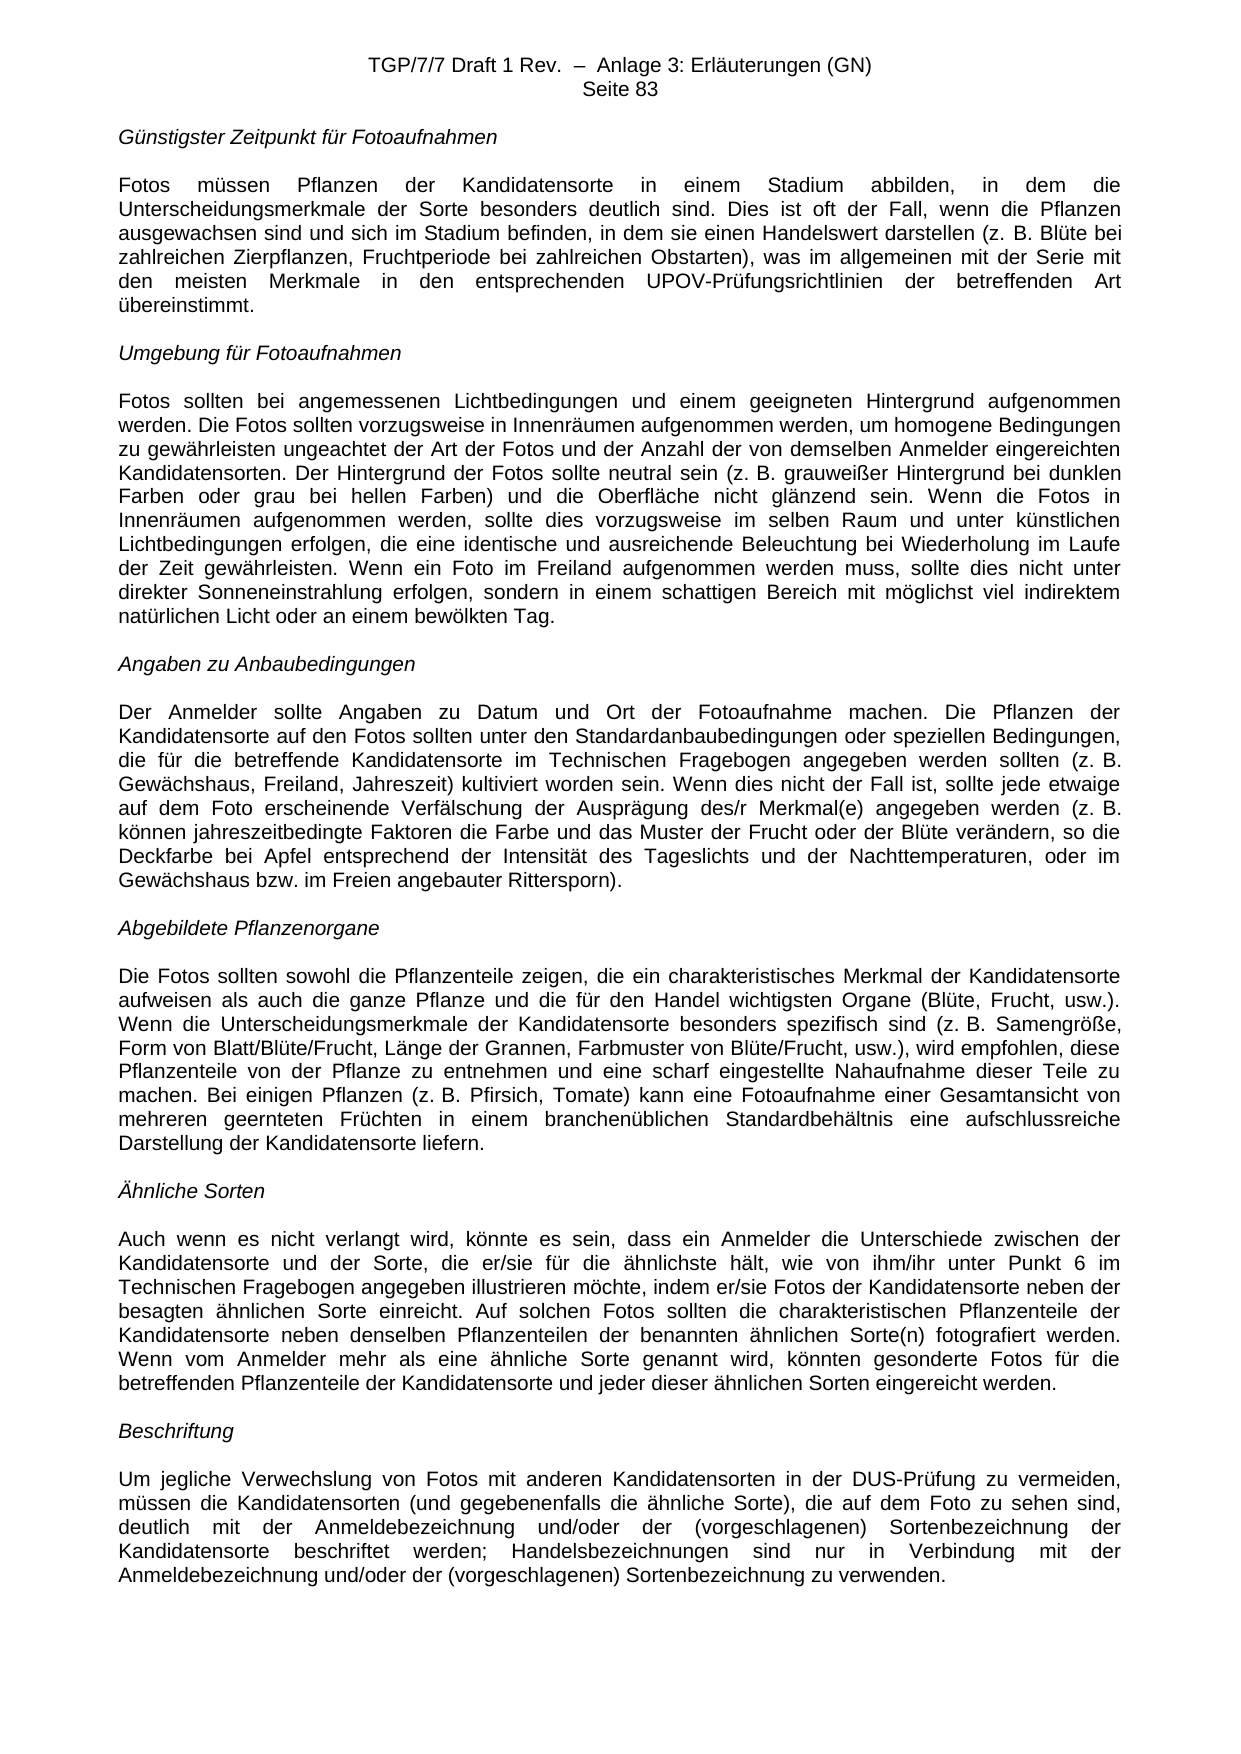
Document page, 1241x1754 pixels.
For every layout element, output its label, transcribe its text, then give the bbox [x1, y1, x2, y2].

text Die Fotos sollten sowohl die Pflanzenteile zeigen, die ein charakteristisches Merkmal der Kandidatensorte aufweisen als auch die ganze Pflanze und die für den Handel wichtigsten Organe (Blüte, Frucht, usw.). Wenn die Unterscheidungsmerkmale der Kandidatensorte besonders spezifisch sind (z. B. Samengröße, Form von Blatt/Blüte/Frucht, Länge der Grannen, Farbmuster von Blüte/Frucht, usw.), wird empfohlen, diese Pflanzenteile von der Pflanze zu entnehmen und eine scharf eingestellte Nahaufnahme dieser Teile zu machen. Bei einigen Pflanzen (z. B. Pfirsich, Tomate) kann eine Fotoaufnahme einer Gesamtansicht von mehreren geernteten Früchten in einem branchenüblichen Standardbehältnis eine aufschlussreiche Darstellung der Kandidatensorte liefern. [118, 963, 1122, 1155]
text Ähnliche Sorten [118, 1179, 1122, 1203]
text Fotos sollten bei angemessenen Lichtbedingungen und einem geeigneten Hintergrund aufgenommen werden. Die Fotos sollten vorzugsweise in Innenräumen aufgenommen werden, um homogene Bedingungen zu gewährleisten ungeachtet der Art der Fotos und der Anzahl der von demselben Anmelder eingereichten Kandidatensorten. Der Hintergrund der Fotos sollte neutral sein (z. B. grauweißer Hintergrund bei dunklen Farben oder grau bei hellen Farben) und die Oberfläche nicht glänzend sein. Wenn die Fotos in Innenräumen aufgenommen werden, sollte dies vorzugsweise im selben Raum und unter künstlichen Lichtbedingungen erfolgen, die eine identische und ausreichende Beleuchtung bei Wiederholung im Laufe der Zeit gewährleisten. Wenn ein Foto im Freiland aufgenommen werden muss, sollte dies nicht unter direkter Sonneneinstrahlung erfolgen, sondern in einem schattigen Bereich mit möglichst viel indirektem natürlichen Licht oder an einem bewölkten Tag. [118, 388, 1122, 628]
text Auch wenn es nicht verlangt wird, könnte es sein, dass ein Anmelder die Unterschiede zwischen der Kandidatensorte und der Sorte, die er/sie für die ähnlichste hält, wie von ihm/ihr unter Punkt 6 im Technischen Fragebogen angegeben illustrieren möchte, indem er/sie Fotos der Kandidatensorte neben der besagten ähnlichen Sorte einreicht. Auf solchen Fotos sollten die charakteristischen Pflanzenteile der Kandidatensorte neben denselben Pflanzenteilen der benannten ähnlichen Sorte(n) fotografiert werden. Wenn vom Anmelder mehr als eine ähnliche Sorte genannt wird, könnten gesonderte Fotos für die betreffenden Pflanzenteile der Kandidatensorte und jeder dieser ähnlichen Sorten eingereicht werden. [118, 1227, 1122, 1395]
text Abgebildete Pflanzenorgane [118, 916, 1122, 939]
text Umgebung für Fotoaufnahmen [118, 341, 1122, 364]
text Der Anmelder sollte Angaben zu Datum und Ort der Fotoaufnahme machen. Die Pflanzen der Kandidatensorte auf den Fotos sollten unter den Standardanbaubedingungen oder speziellen Bedingungen, die für die betreffende Kandidatensorte im Technischen Fragebogen angegeben werden sollten (z. B. Gewächshaus, Freiland, Jahreszeit) kultiviert worden sein. Wenn dies nicht der Fall ist, sollte jede etwaige auf dem Foto erscheinende Verfälschung der Ausprägung des/r Merkmal(e) angegeben werden (z. B. können jahreszeitbedingte Faktoren die Farbe und das Muster der Frucht oder der Blüte verändern, so die Deckfarbe bei Apfel entsprechend der Intensität des Tageslichts und der Nachttemperaturen, oder im Gewächshaus bzw. im Freien angebauter Rittersporn). [118, 700, 1122, 892]
text Beschriftung [118, 1419, 1122, 1443]
text Fotos müssen Pflanzen der Kandidatensorte in einem Stadium abbilden, in dem die Unterscheidungsmerkmale der Sorte besonders deutlich sind. Dies ist oft der Fall, wenn die Pflanzen ausgewachsen sind und sich im Stadium befinden, in dem sie einen Handelswert darstellen (z. B. Blüte bei zahlreichen Zierpflanzen, Fruchtperiode bei zahlreichen Obstarten), was im allgemeinen mit der Serie mit den meisten Merkmale in den entsprechenden UPOV-Prüfungsrichtlinien der betreffenden Art übereinstimmt. [118, 173, 1122, 317]
text Angaben zu Anbaubedingungen [118, 652, 1122, 676]
text Um jegliche Verwechslung von Fotos mit anderen Kandidatensorten in der DUS-Prüfung zu vermeiden, müssen die Kandidatensorten (und gegebenenfalls die ähnliche Sorte), die auf dem Foto zu sehen sind, deutlich mit der Anmeldebezeichnung und/oder der (vorgeschlagenen) Sortenbezeichnung der Kandidatensorte beschriftet werden; Handelsbezeichnungen sind nur in Verbindung mit der Anmeldebezeichnung und/oder der (vorgeschlagenen) Sortenbezeichnung zu verwenden. [118, 1467, 1122, 1586]
text Günstigster Zeitpunkt für Fotoaufnahmen [118, 125, 1122, 149]
